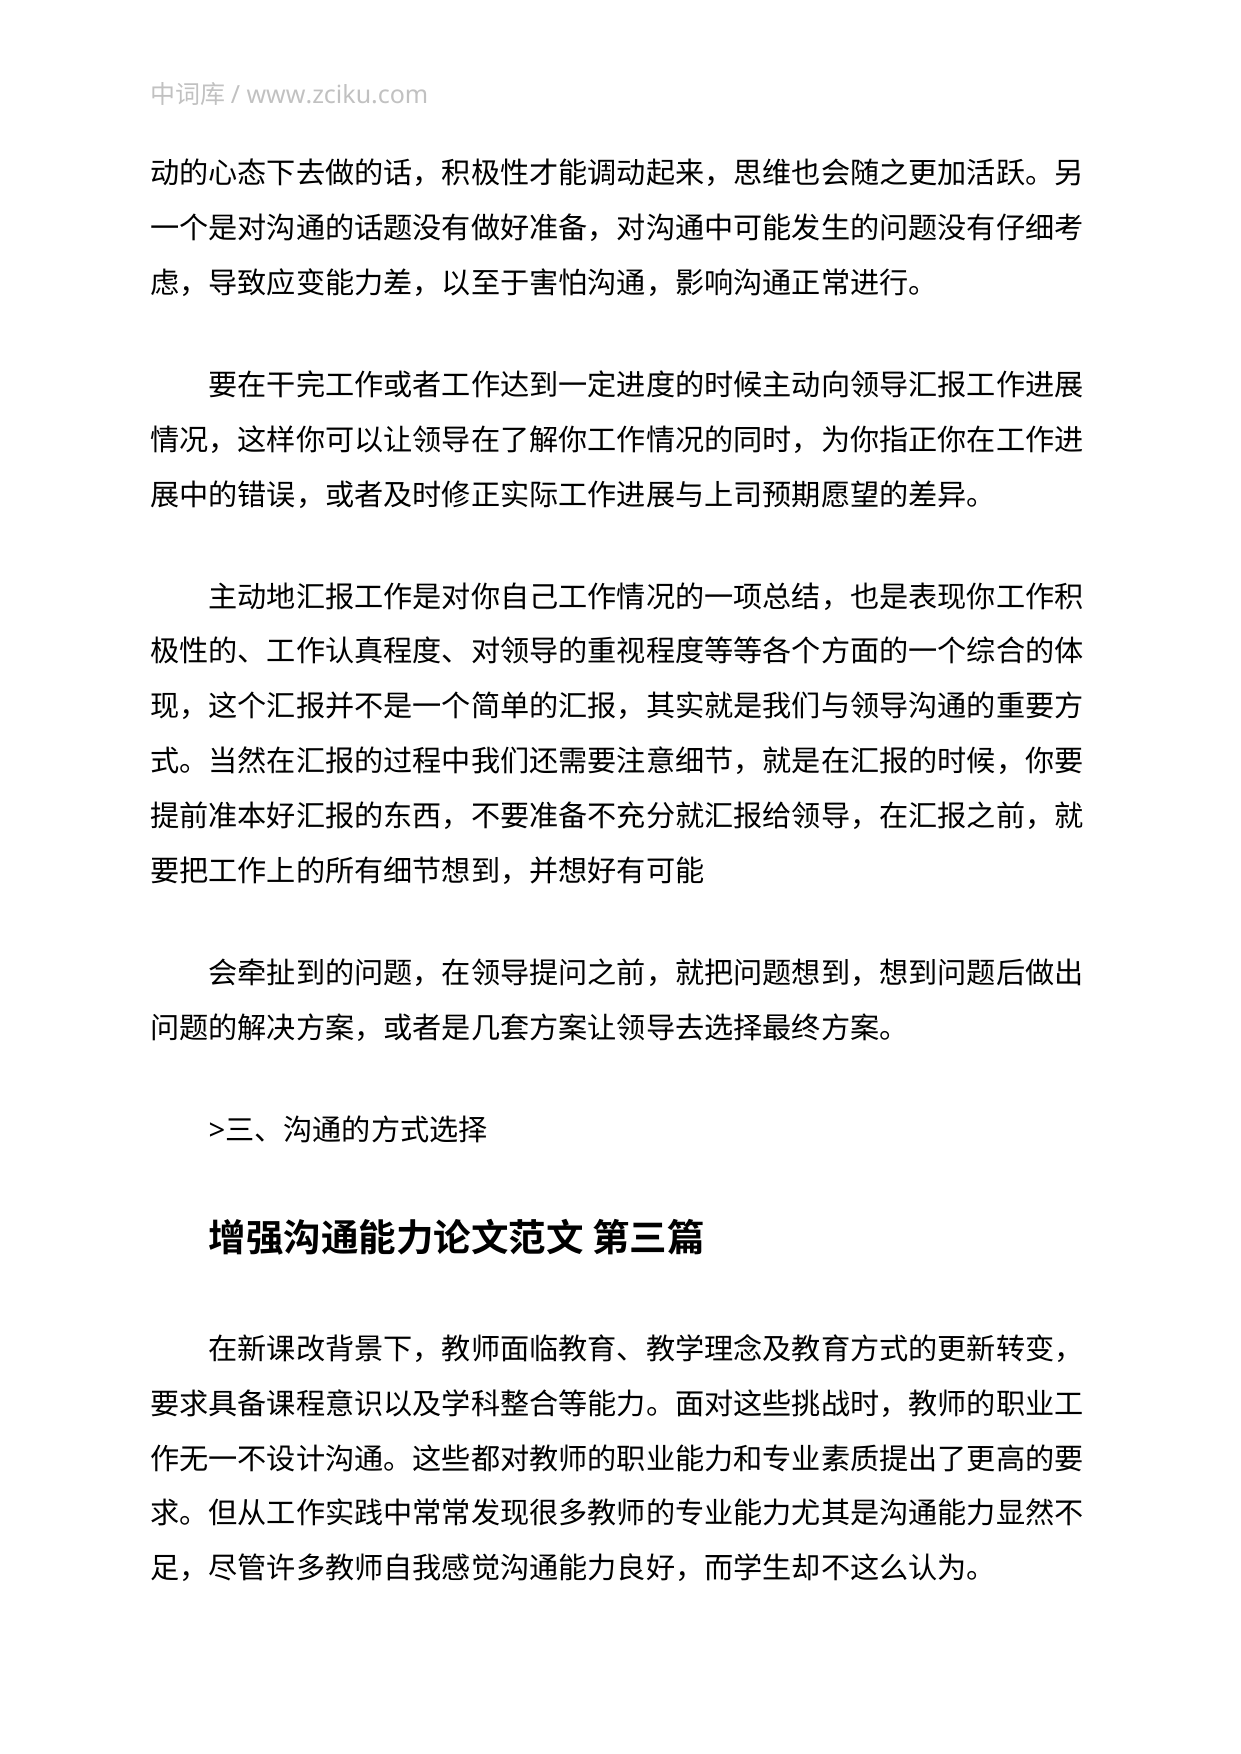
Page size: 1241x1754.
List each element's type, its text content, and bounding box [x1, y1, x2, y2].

text 在新课改背景下，教师面临教育、教学理念及教育方式的更新转变，要求具备课程意识以及学科整合等能力。面对这些挑战时，教师的职业工作无一不设计沟通。这些都对教师的职业能力和专业素质提出了更高的要求。但从工作实践中常常发现很多教师的专业能力尤其是沟通能力显然不足，尽管许多教师自我感觉沟通能力良好，而学生却不这么认为。 [150, 1325, 1090, 1587]
text 主动地汇报工作是对你自己工作情况的一项总结，也是表现你工作积极性的、工作认真程度、对领导的重视程度等等各个方面的一个综合的体现，这个汇报并不是一个简单的汇报，其实就是我们与领导沟通的重要方式。当然在汇报的过程中我们还需要注意细节，就是在汇报的时候，你要提前准本好汇报的东西，不要准备不充分就汇报给领导，在汇报之前，就要把工作上的所有细节想到，并想好有可能 [150, 573, 1090, 890]
text 增强沟通能力论文范文 第三篇 [150, 1208, 1090, 1262]
text 要在干完工作或者工作达到一定进度的时候主动向领导汇报工作进展情况，这样你可以让领导在了解你工作情况的同时，为你指正你在工作进展中的错误，或者及时修正实际工作进展与上司预期愿望的差异。 [150, 362, 1090, 514]
text 会牵扯到的问题，在领导提问之前，就把问题想到，想到问题后做出问题的解决方案，或者是几套方案让领导去选择最终方案。 [150, 949, 1090, 1047]
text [150, 150, 1090, 302]
text >三、沟通的方式选择 [150, 1106, 1090, 1148]
